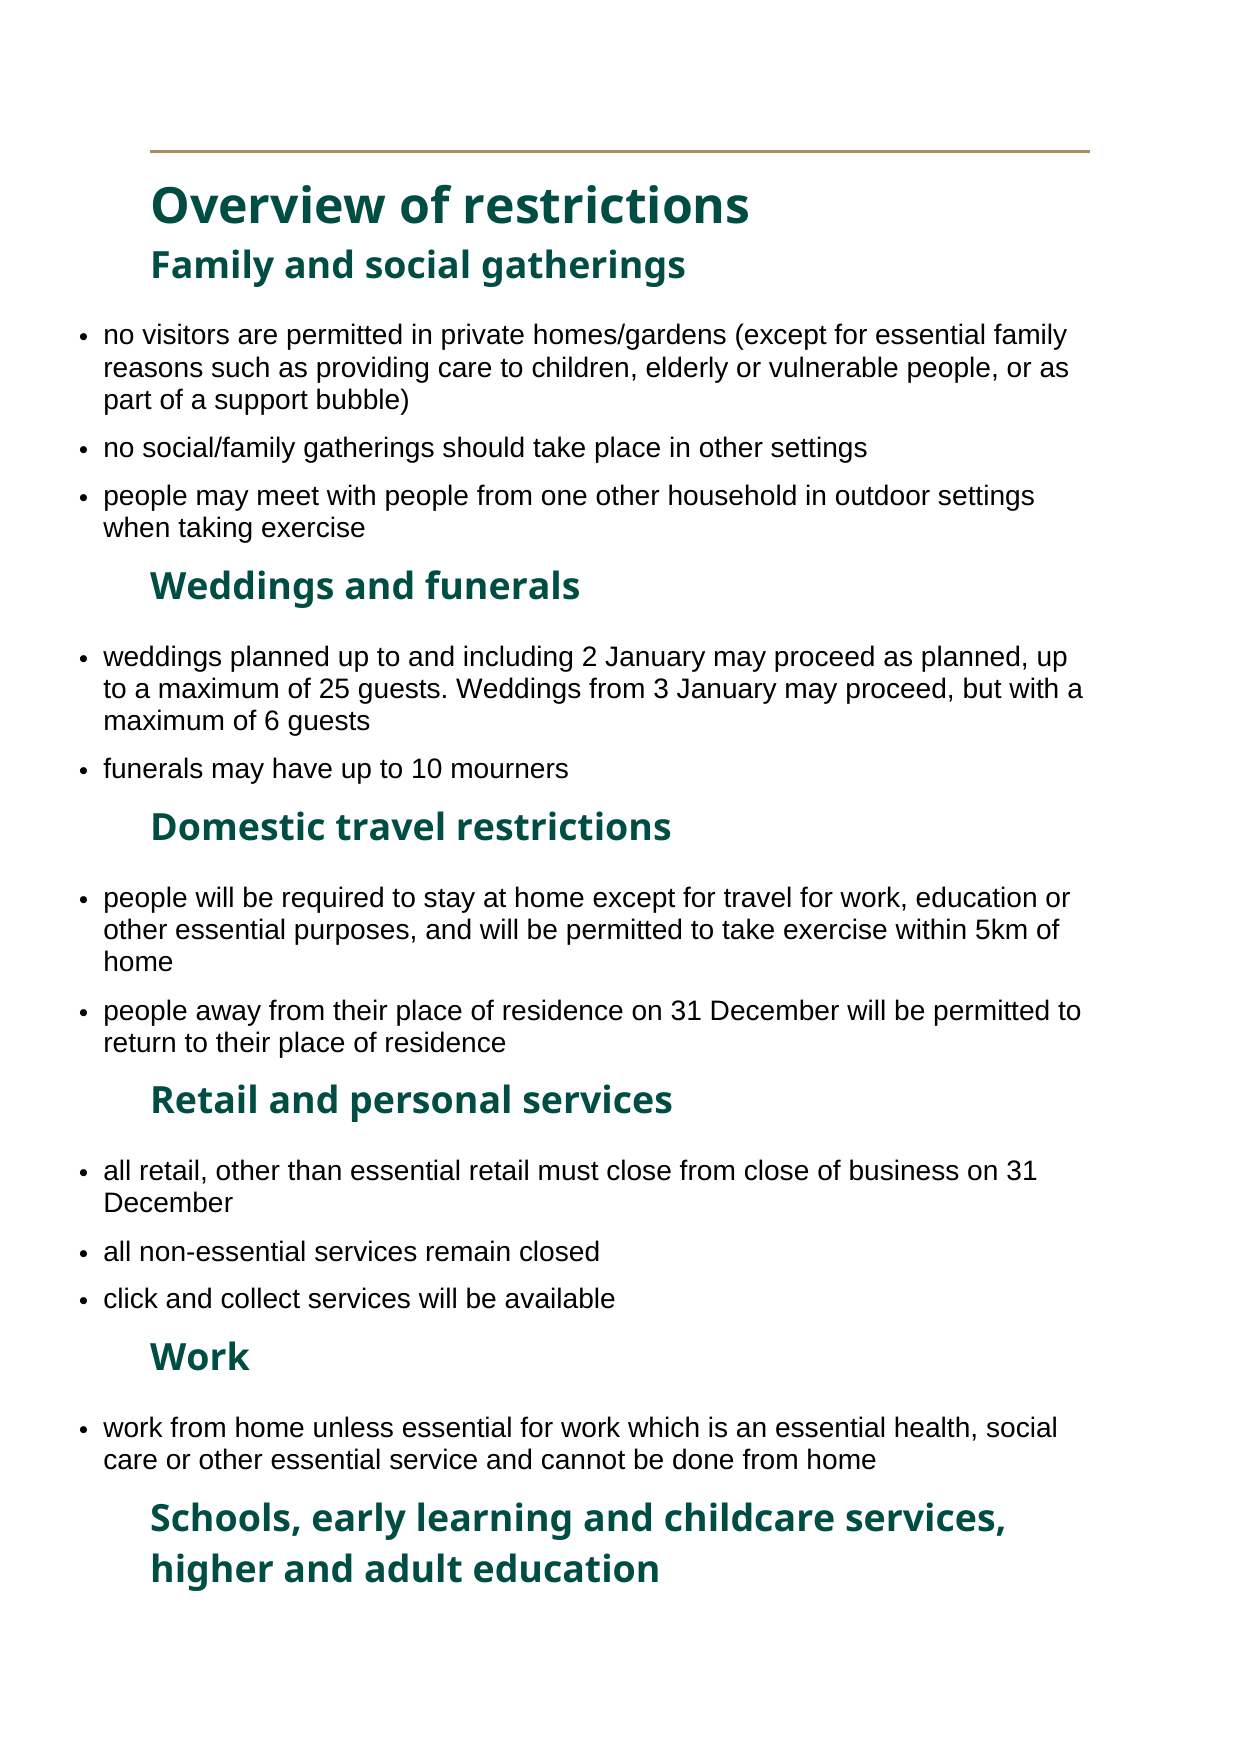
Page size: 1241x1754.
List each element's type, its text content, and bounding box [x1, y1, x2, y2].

text Weddings and funerals [150, 559, 1090, 610]
list people away from their place of residence on 31 December will be permitted to return to their place of residence [80, 993, 1090, 1058]
text Domestic travel restrictions [150, 800, 1090, 851]
text Family and social gatherings [150, 238, 1090, 289]
list no visitors are permitted in private homes/gardens (except for essential family reasons such as providing care to children, elderly or vulnerable people, or as part of a support bubble) [80, 318, 1090, 415]
list all non-essential services remain closed [80, 1234, 1090, 1267]
list weddings planned up to and including 2 January may proceed as planned, up to a maximum of 25 guests. Weddings from 3 January may proceed, but with a maximum of 6 guests [80, 639, 1090, 737]
list click and collect services will be available [80, 1282, 1090, 1315]
list funerals may have up to 10 mourners [80, 752, 1090, 785]
list people may meet with people from one other household in outdoor settings when taking exercise [80, 479, 1090, 544]
list work from home unless essential for work which is an essential health, social care or other essential service and cannot be done from home [80, 1411, 1090, 1476]
text Retail and personal services [150, 1074, 1090, 1125]
text Overview of restrictions [150, 153, 1090, 238]
list people will be required to stay at home except for travel for work, education or other essential purposes, and will be permitted to take exercise within 5km of home [80, 881, 1090, 978]
list no social/family gatherings should take place in other settings [80, 431, 1090, 463]
text Work [150, 1331, 1090, 1382]
text Schools, early learning and childcare services, higher and adult education [150, 1491, 1090, 1593]
list all retail, other than essential retail must close from close of business on 31 December [80, 1154, 1090, 1219]
